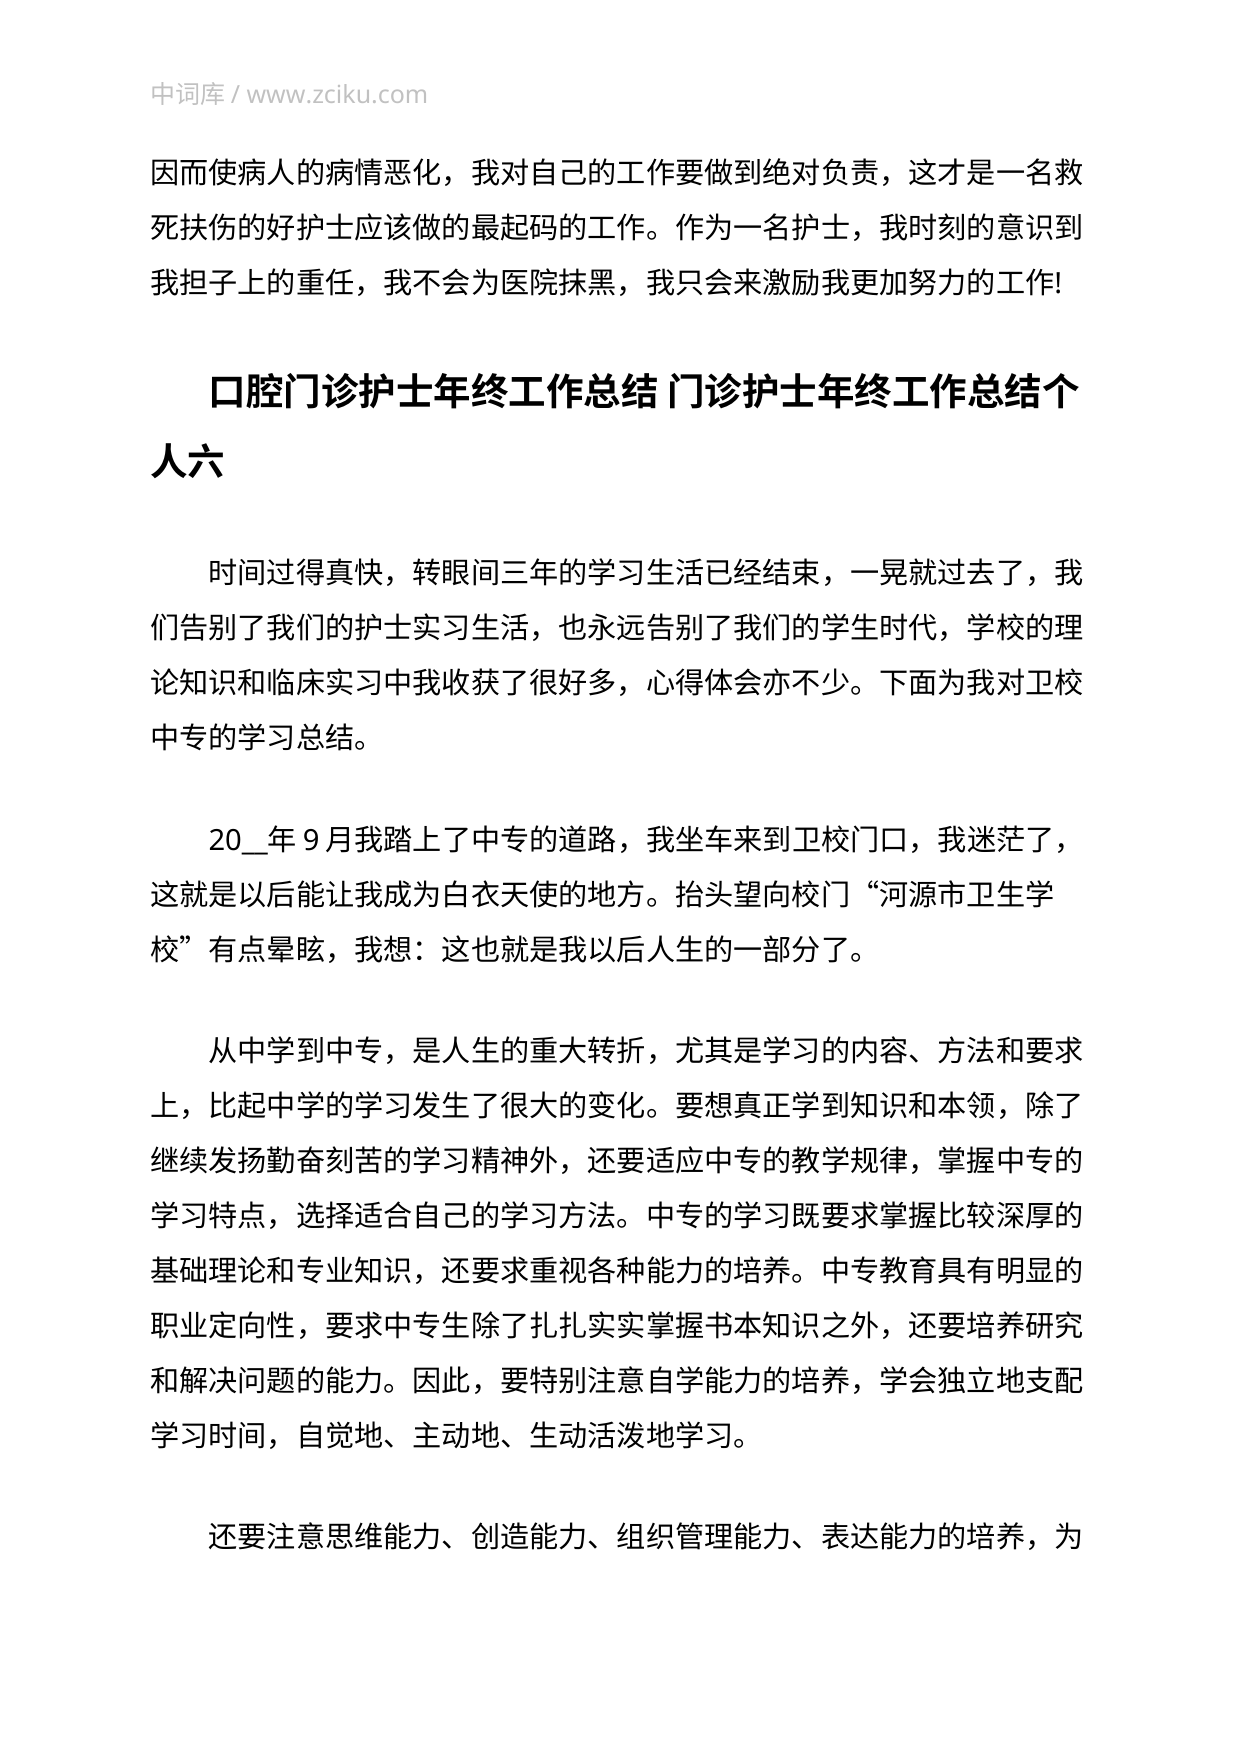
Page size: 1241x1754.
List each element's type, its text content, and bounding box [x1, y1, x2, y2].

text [150, 1514, 1090, 1556]
text 从中学到中专，是人生的重大转折，尤其是学习的内容、方法和要求上，比起中学的学习发生了很大的变化。要想真正学到知识和本领，除了继续发扬勤奋刻苦的学习精神外，还要适应中专的教学规律，掌握中专的学习特点，选择适合自己的学习方法。中专的学习既要求掌握比较深厚的基础理论和专业知识，还要求重视各种能力的培养。中专教育具有明显的职业定向性，要求中专生除了扎扎实实掌握书本知识之外，还要培养研究和解决问题的能力。因此，要特别注意自学能力的培养，学会独立地支配学习时间，自觉地、主动地、生动活泼地学习。 [150, 1028, 1090, 1454]
text 口腔门诊护士年终工作总结 门诊护士年终工作总结个人六 [150, 362, 1090, 487]
text 时间过得真快，转眼间三年的学习生活已经结束，一晃就过去了，我们告别了我们的护士实习生活，也永远告别了我们的学生时代，学校的理论知识和临床实习中我收获了很好多，心得体会亦不少。下面为我对卫校中专的学习总结。 [150, 550, 1090, 757]
text 20__年9月我踏上了中专的道路，我坐车来到卫校门口，我迷茫了，这就是以后能让我成为白衣天使的地方。抬头望向校门“河源市卫生学校”有点晕眩，我想：这也就是我以后人生的一部分了。 [150, 816, 1090, 968]
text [150, 150, 1090, 302]
